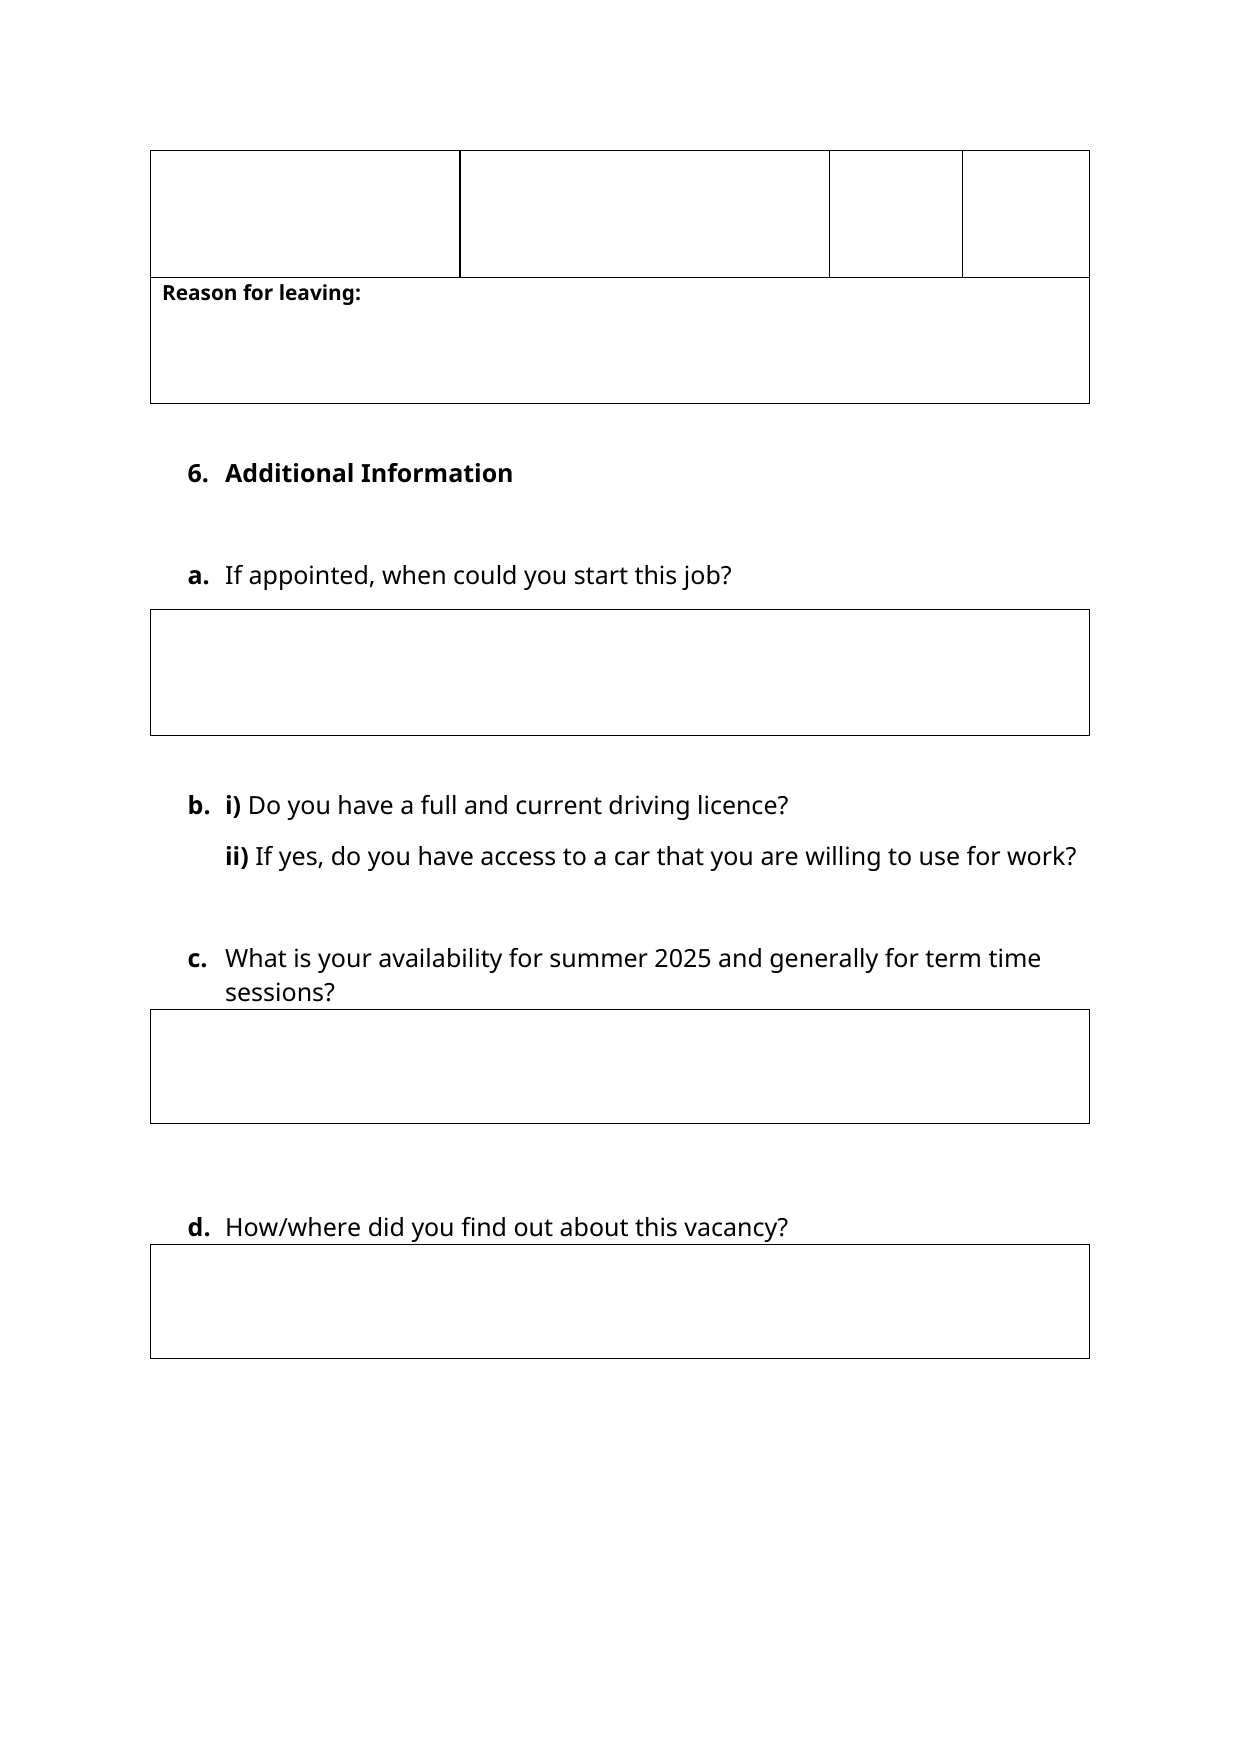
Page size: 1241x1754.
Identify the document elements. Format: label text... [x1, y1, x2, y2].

list i) Do you have a full and current driving licence? [187, 787, 1090, 821]
table_cell [963, 151, 1089, 277]
list Additional Information [187, 455, 1090, 489]
table_cell [830, 151, 962, 277]
table_header [151, 1010, 1089, 1123]
list If appointed, when could you start this job? [187, 557, 1090, 592]
list What is your availability for summer 2025 and generally for term time sessions? [187, 940, 1090, 1008]
table_cell [461, 151, 829, 277]
table_cell [151, 151, 459, 277]
table_cell Reason for leaving: [151, 278, 1089, 403]
list How/where did you find out about this vacancy? [187, 1209, 1090, 1243]
table_header [151, 1245, 1089, 1358]
table_header [151, 610, 1089, 735]
list ii) If yes, do you have access to a car that you are willing to use for work? [225, 838, 1090, 872]
